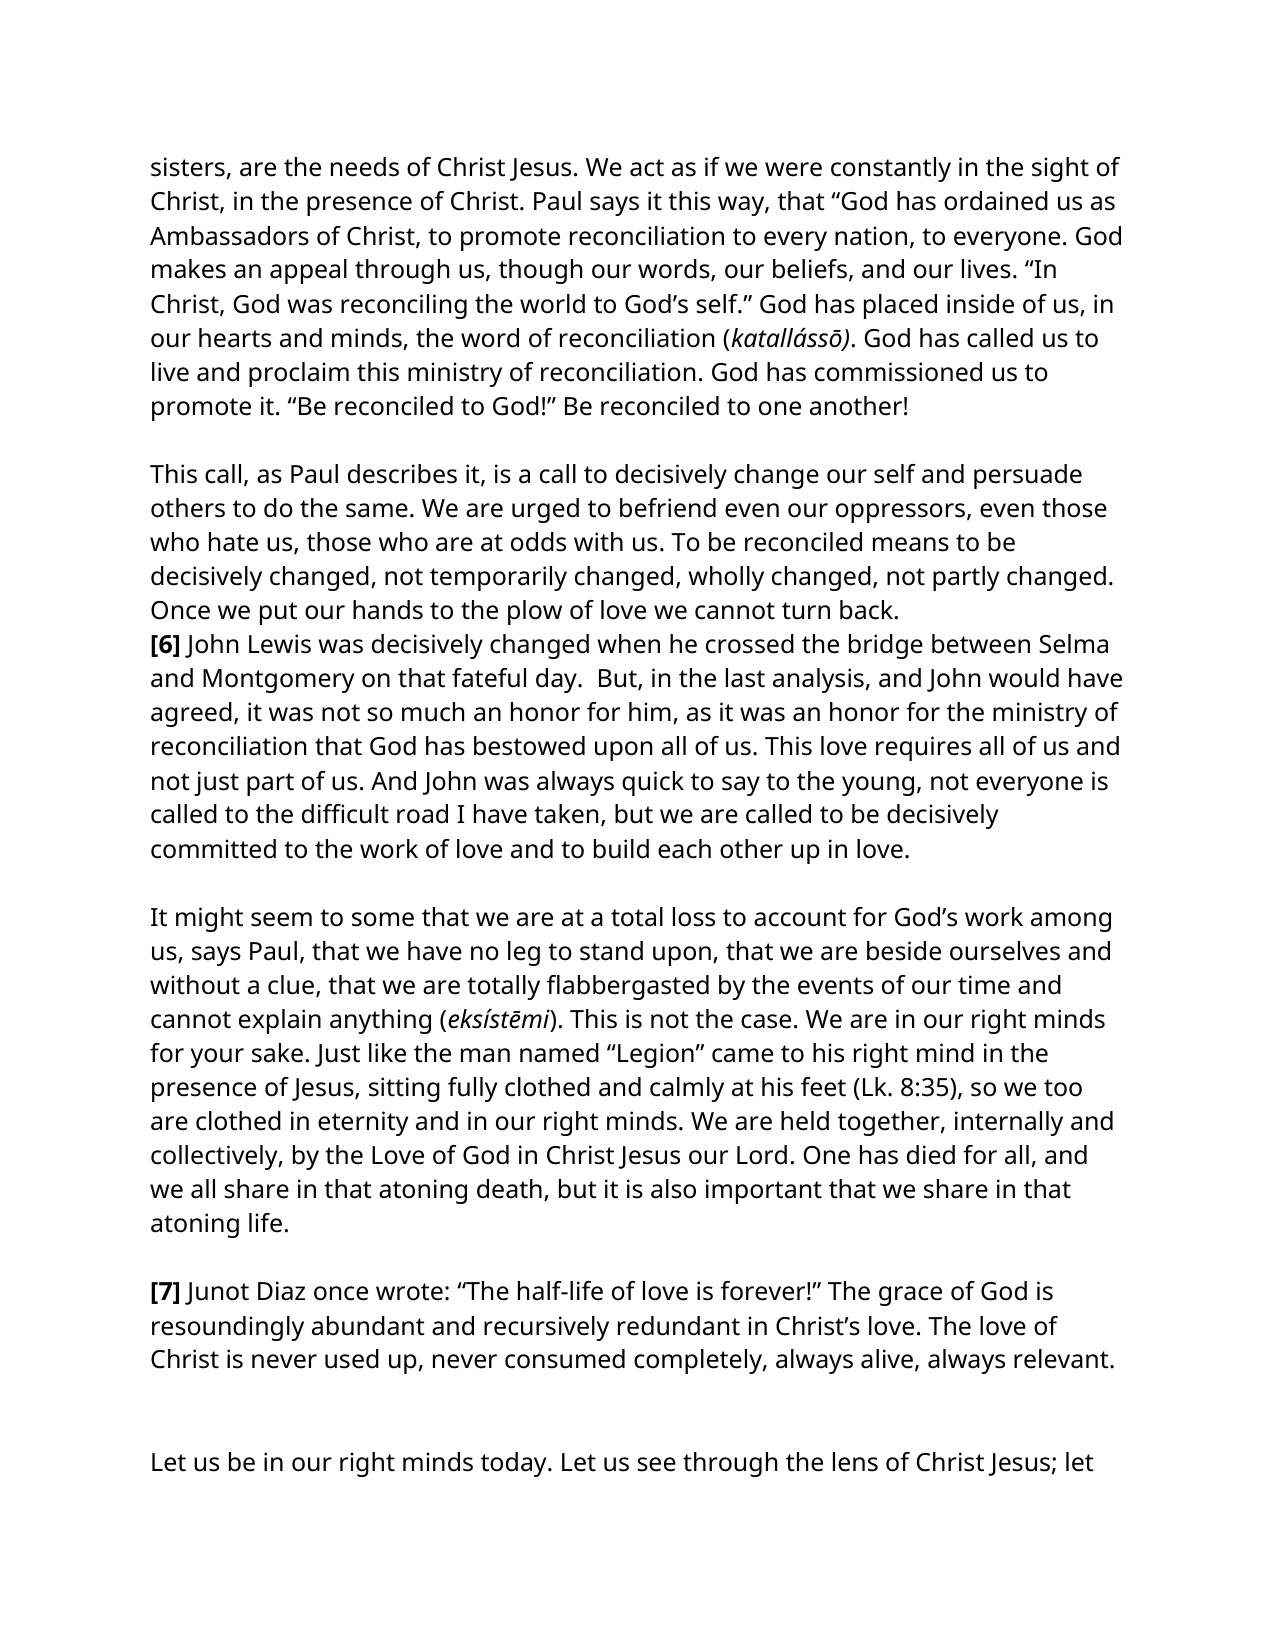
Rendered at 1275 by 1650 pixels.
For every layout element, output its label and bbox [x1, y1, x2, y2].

text [150, 150, 1125, 1478]
